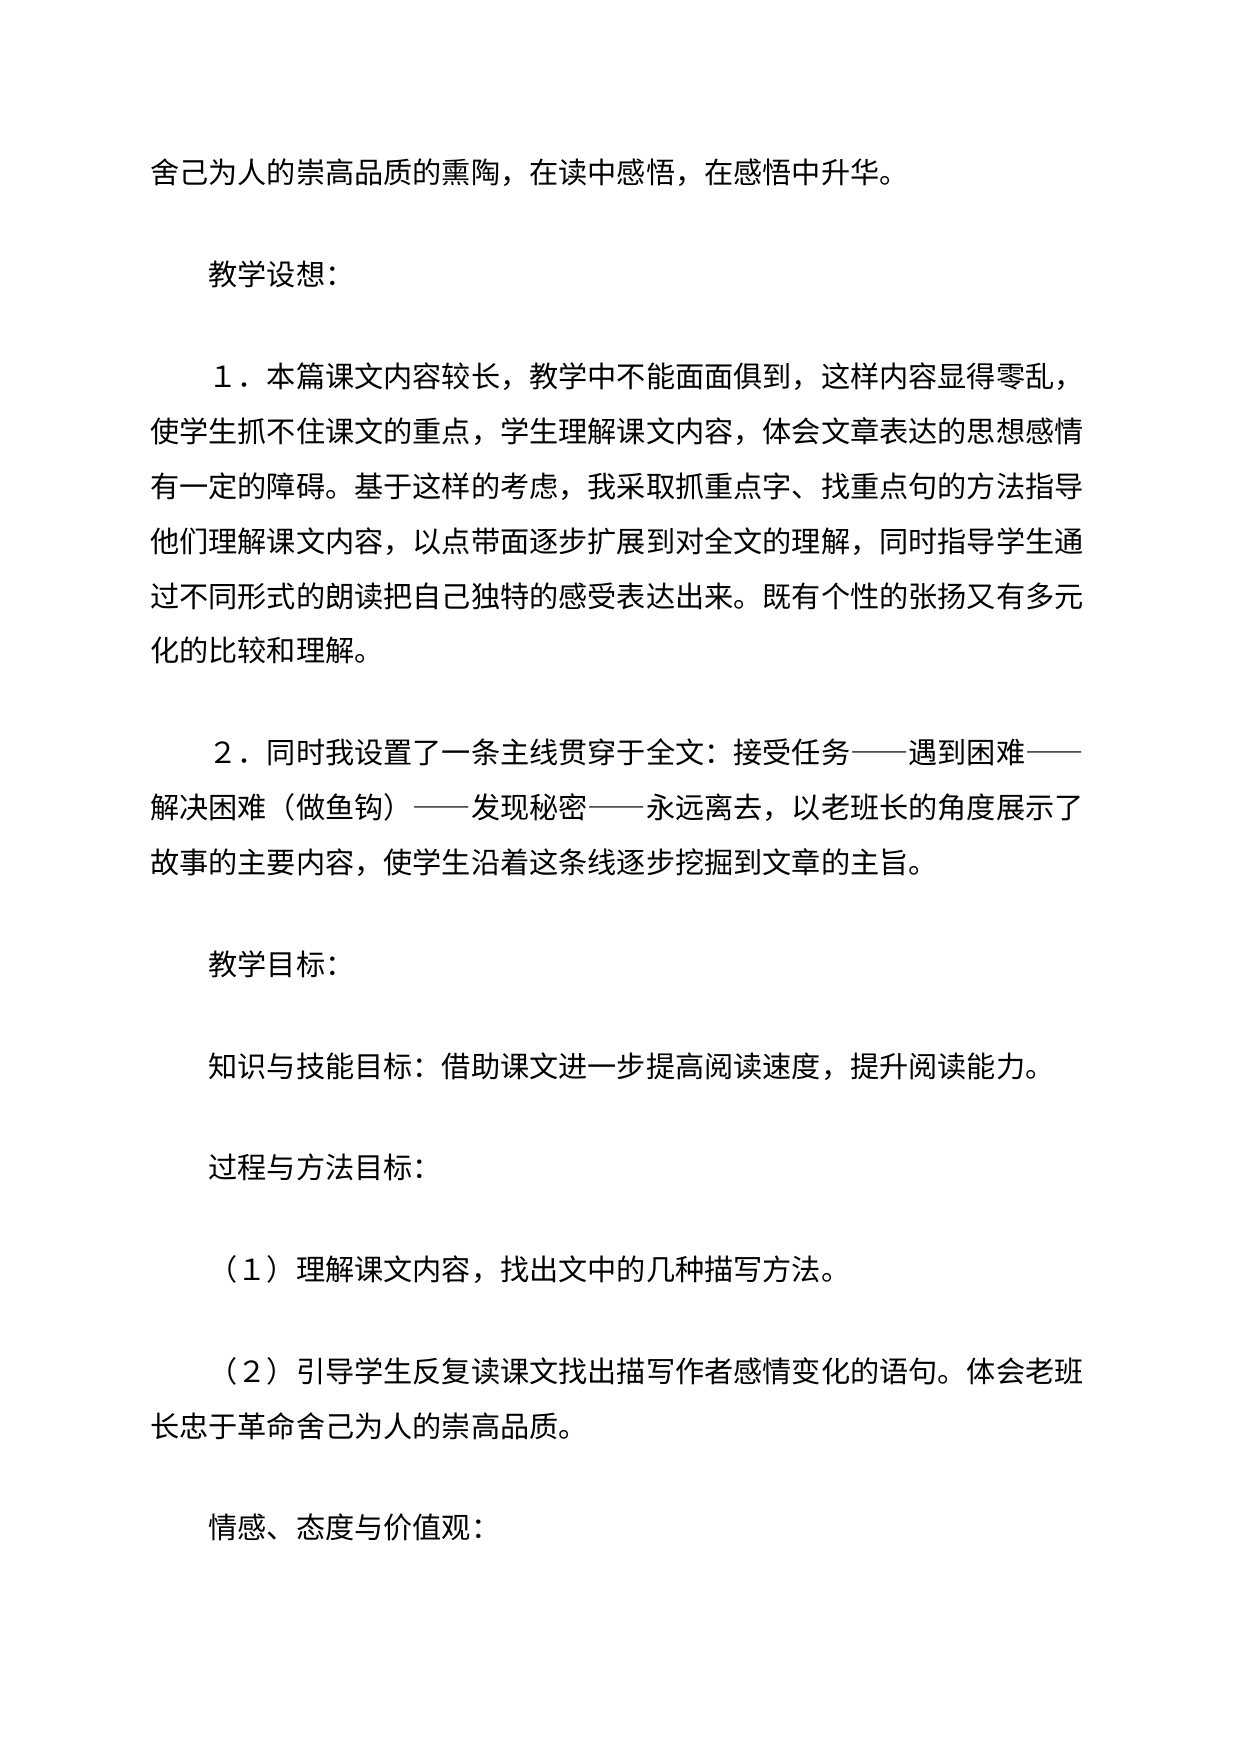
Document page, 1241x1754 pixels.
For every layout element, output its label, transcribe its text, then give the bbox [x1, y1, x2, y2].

text 教学设想： [150, 252, 1090, 294]
text 过程与方法目标： [150, 1145, 1090, 1187]
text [150, 150, 1090, 192]
text （１）理解课文内容，找出文中的几种描写方法。 [150, 1247, 1090, 1289]
text （２）引导学生反复读课文找出描写作者感情变化的语句。体会老班长忠于革命舍己为人的崇高品质。 [150, 1348, 1090, 1446]
text １．本篇课文内容较长，教学中不能面面俱到，这样内容显得零乱，使学生抓不住课文的重点，学生理解课文内容，体会文章表达的思想感情有一定的障碍。基于这样的考虑，我采取抓重点字、找重点句的方法指导他们理解课文内容，以点带面逐步扩展到对全文的理解，同时指导学生通过不同形式的朗读把自己独特的感受表达出来。既有个性的张扬又有多元化的比较和理解。 [150, 353, 1090, 670]
text ２．同时我设置了一条主线贯穿于全文：接受任务——遇到困难——解决困难（做鱼钩）——发现秘密——永远离去，以老班长的角度展示了故事的主要内容，使学生沿着这条线逐步挖掘到文章的主旨。 [150, 730, 1090, 882]
text 知识与技能目标：借助课文进一步提高阅读速度，提升阅读能力。 [150, 1043, 1090, 1085]
text 教学目标： [150, 941, 1090, 984]
text 情感、态度与价值观： [150, 1505, 1090, 1547]
